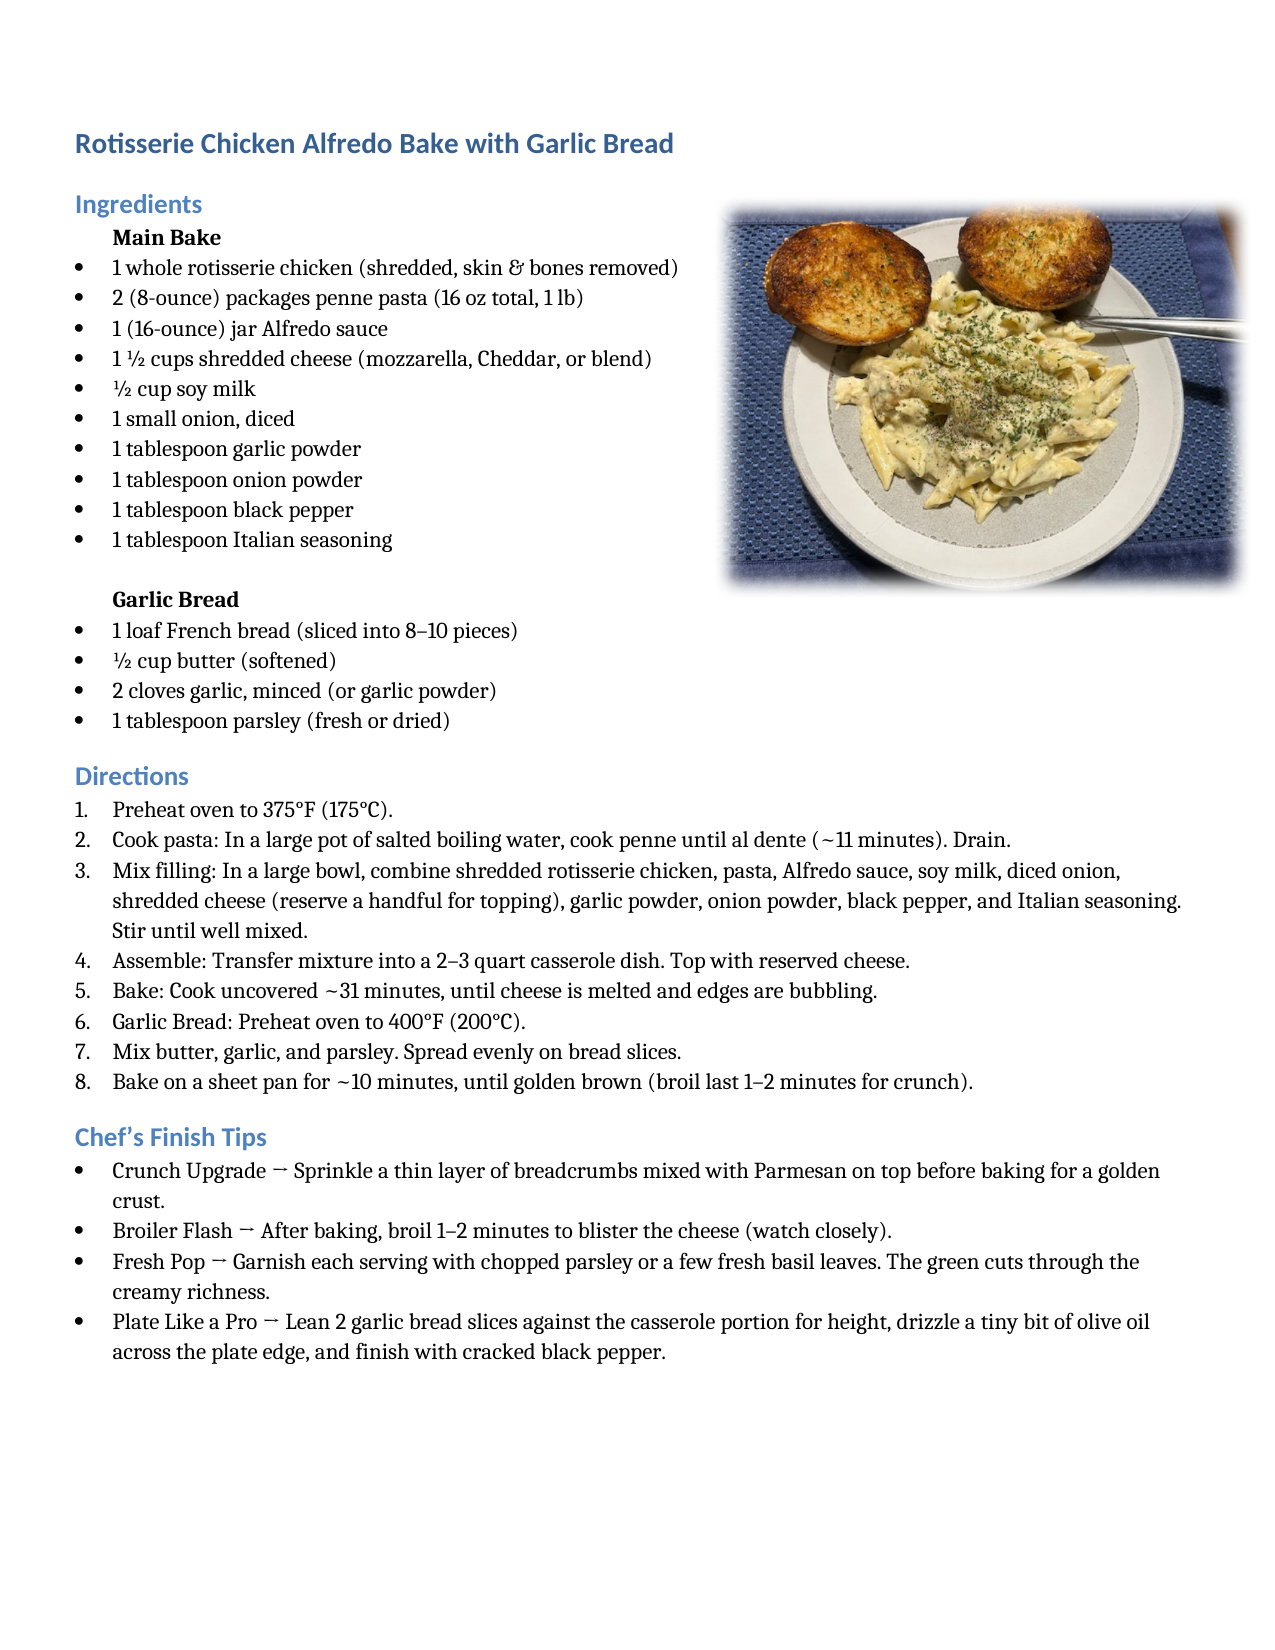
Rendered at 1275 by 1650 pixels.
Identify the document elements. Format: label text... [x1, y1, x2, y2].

list Bake: Cook uncovered ~31 minutes, until cheese is melted and edges are bubbling. [75, 978, 1200, 1004]
list Mix butter, garlic, and parsley. Spread evenly on bread slices. [75, 1039, 1200, 1065]
list Broiler Flash → After baking, broil 1–2 minutes to blister the cheese (watch closely). [75, 1218, 1200, 1244]
list Cook pasta: In a large pot of salted boiling water, cook penne until al dente (~11 minutes). Drain. [75, 827, 1200, 853]
list Assemble: Transfer mixture into a 2–3 quart casserole dish. Top with reserved cheese. [75, 948, 1200, 974]
list Crunch Upgrade → Sprinkle a thin layer of breadcrumbs mixed with Parmesan on top before baking for a golden crust. [75, 1158, 1200, 1214]
list 1 tablespoon black pepper [75, 497, 1200, 523]
list 2 (8-ounce) packages penne pasta (16 oz total, 1 lb) [75, 285, 1200, 311]
list ½ cup soy milk [75, 376, 1200, 402]
list Preheat oven to 375°F (175°C). [75, 797, 1200, 823]
list 1 tablespoon onion powder [75, 466, 1200, 493]
list Garlic Bread [112, 587, 1200, 613]
list 1 small onion, diced [75, 406, 1200, 432]
list 1 (16-ounce) jar Alfredo sauce [75, 315, 1200, 342]
list Bake on a sheet pan for ~10 minutes, until golden brown (broil last 1–2 minutes for crunch). [75, 1069, 1200, 1095]
picture [742, 224, 1223, 570]
list 2 cloves garlic, minced (or garlic powder) [75, 678, 1200, 704]
list 1 tablespoon parsley (fresh or dried) [75, 708, 1200, 734]
list 1 tablespoon garlic powder [75, 436, 1200, 462]
subtitle Chef’s Finish Tips [75, 1120, 1200, 1153]
list 1 tablespoon Italian seasoning [75, 527, 1200, 553]
subtitle Ingredients [75, 187, 1200, 220]
list Garlic Bread: Preheat oven to 400°F (200°C). [75, 1008, 1200, 1035]
list 1 ½ cups shredded cheese (mozzarella, Cheddar, or blend) [75, 346, 1200, 372]
list Main Bake [112, 225, 1200, 251]
list Plate Like a Pro → Lean 2 garlic bread slices against the casserole portion for height, drizzle a tiny bit of olive oil across the plate edge, and finish with cracked black pepper. [75, 1309, 1200, 1365]
list Mix filling: In a large bowl, combine shredded rotisserie chicken, pasta, Alfredo sauce, soy milk, diced onion, shredded cheese (reserve a handful for topping), garlic powder, onion powder, black pepper, and Italian seasoning. Stir until well mixed. [75, 857, 1200, 944]
list 1 loaf French bread (sliced into 8–10 pieces) [75, 617, 1200, 644]
list 1 whole rotisserie chicken (shredded, skin & bones removed) [75, 255, 1200, 281]
list Fresh Pop → Garnish each serving with chopped parsley or a few fresh basil leaves. The green cuts through the creamy richness. [75, 1248, 1200, 1305]
subtitle Rotisserie Chicken Alfredo Bake with Garlic Bread [75, 125, 1200, 161]
subtitle Directions [75, 759, 1200, 792]
list ½ cup butter (softened) [75, 648, 1200, 674]
